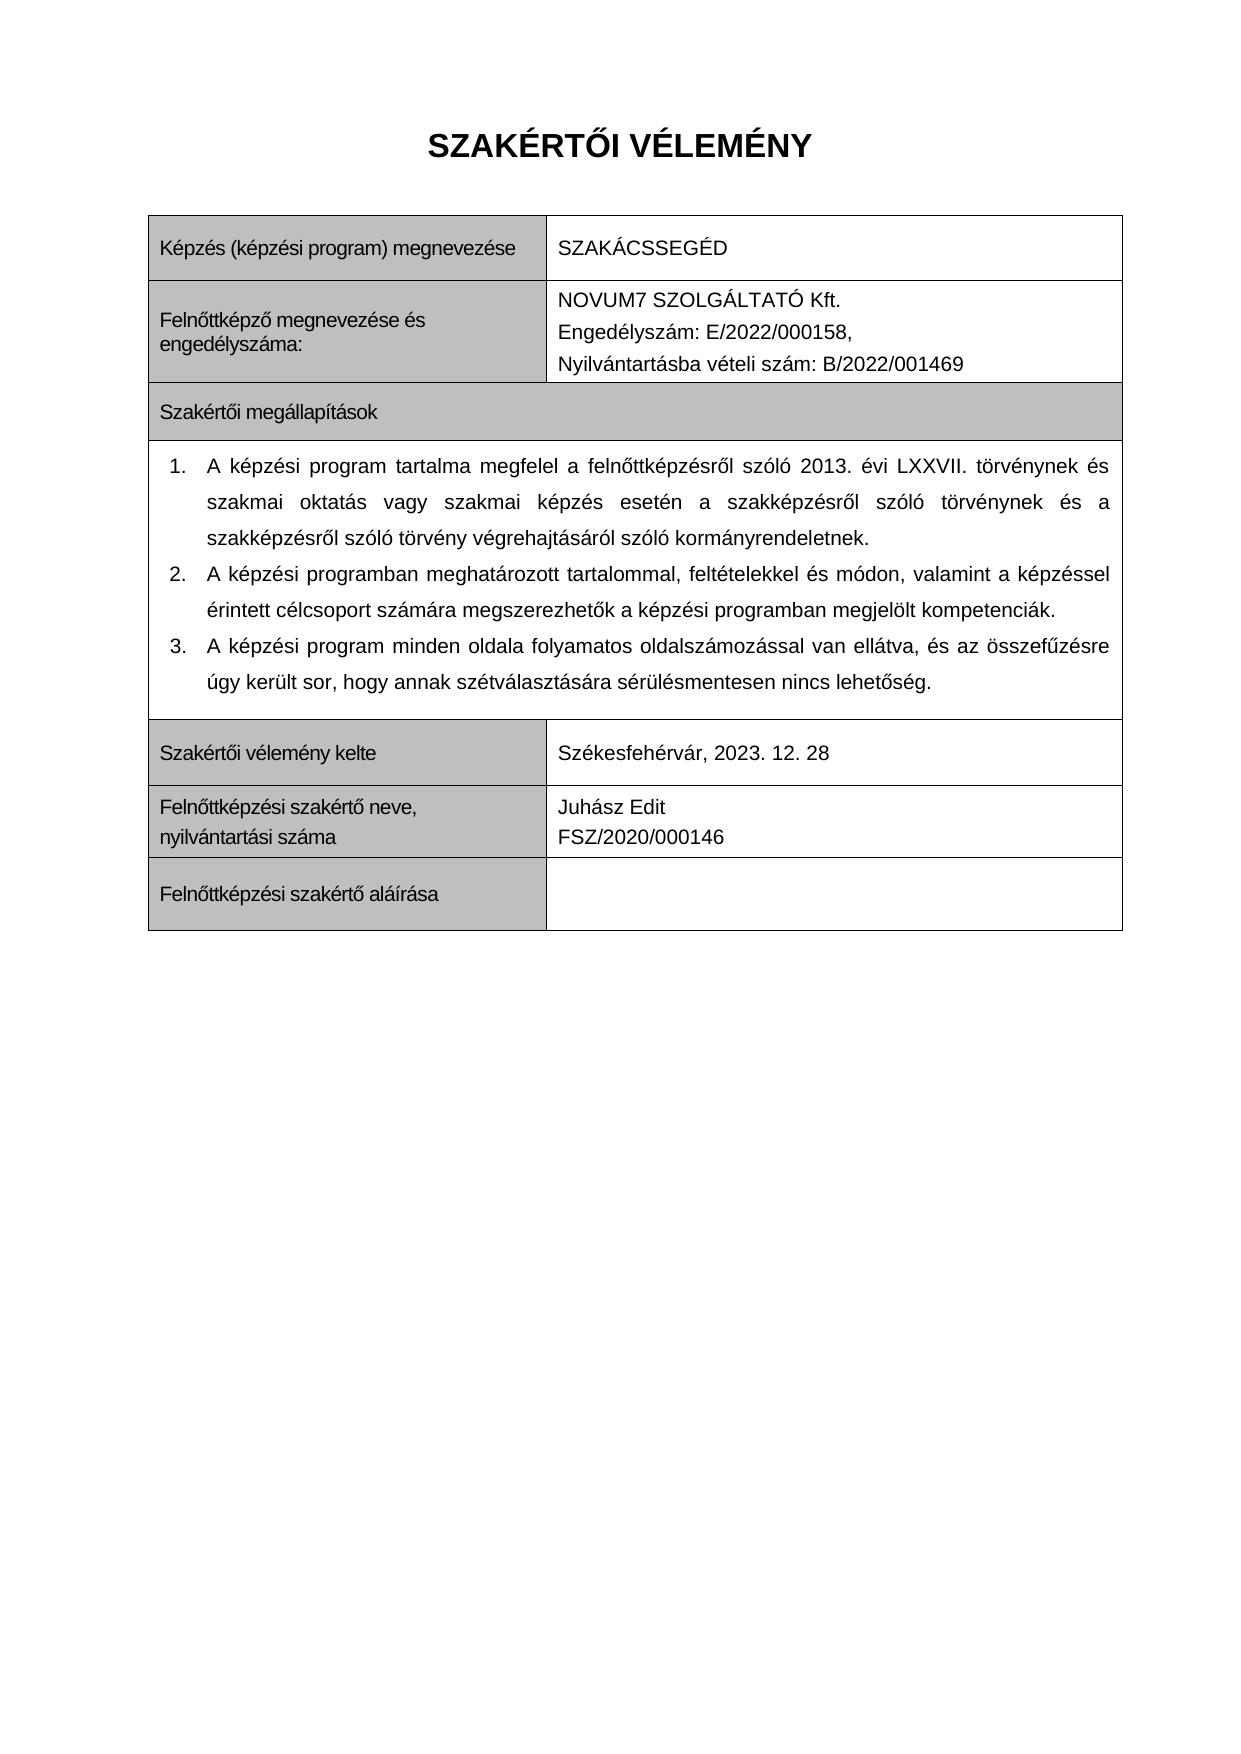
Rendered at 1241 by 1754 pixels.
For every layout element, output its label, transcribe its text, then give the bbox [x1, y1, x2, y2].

table_cell Juhász Edit FSZ/2020/000146 [547, 786, 1122, 857]
table_cell Szakértői megállapítások [149, 383, 1122, 440]
table_cell A képzési program tartalma megfelel a felnőttképzésről szóló 2013. évi LXXVII. törvénynek és szakmai oktatás vagy szakmai képzés esetén a szakképzésről szóló törvénynek és a szakképzésről szóló törvény végrehajtásáról szóló kormányrendeletnek. A képzési programban meghatározott tartalommal, feltételekkel és módon, valamint a képzéssel érintett célcsoport számára megszerezhetők a képzési programban megjelölt kompetenciák. A képzési program minden oldala folyamatos oldalszámozással van ellátva, és az összefűzésre úgy került sor, hogy annak szétválasztására sérülésmentesen nincs lehetőség. [149, 441, 1122, 719]
table_header Képzés (képzési program) megnevezése [149, 216, 546, 280]
table_cell Felnőttképzési szakértő aláírása [149, 858, 546, 930]
table_cell NOVUM7 SZOLGÁLTATÓ Kft. Engedélyszám: E/2022/000158, Nyilvántartásba vételi szám: B/2022/001469 [547, 281, 1122, 382]
table_cell [547, 858, 1122, 930]
table_header SZAKÁCSSEGÉD [547, 216, 1122, 280]
table_cell Szakértői vélemény kelte [149, 720, 546, 785]
table_cell Felnőttképzési szakértő neve, nyilvántartási száma [149, 786, 546, 857]
text Szakértői vélemény [148, 126, 1093, 164]
table_cell Felnőttképző megnevezése és engedélyszáma: [149, 281, 546, 382]
table_cell Székesfehérvár, 2023. 12. 28 [547, 720, 1122, 785]
